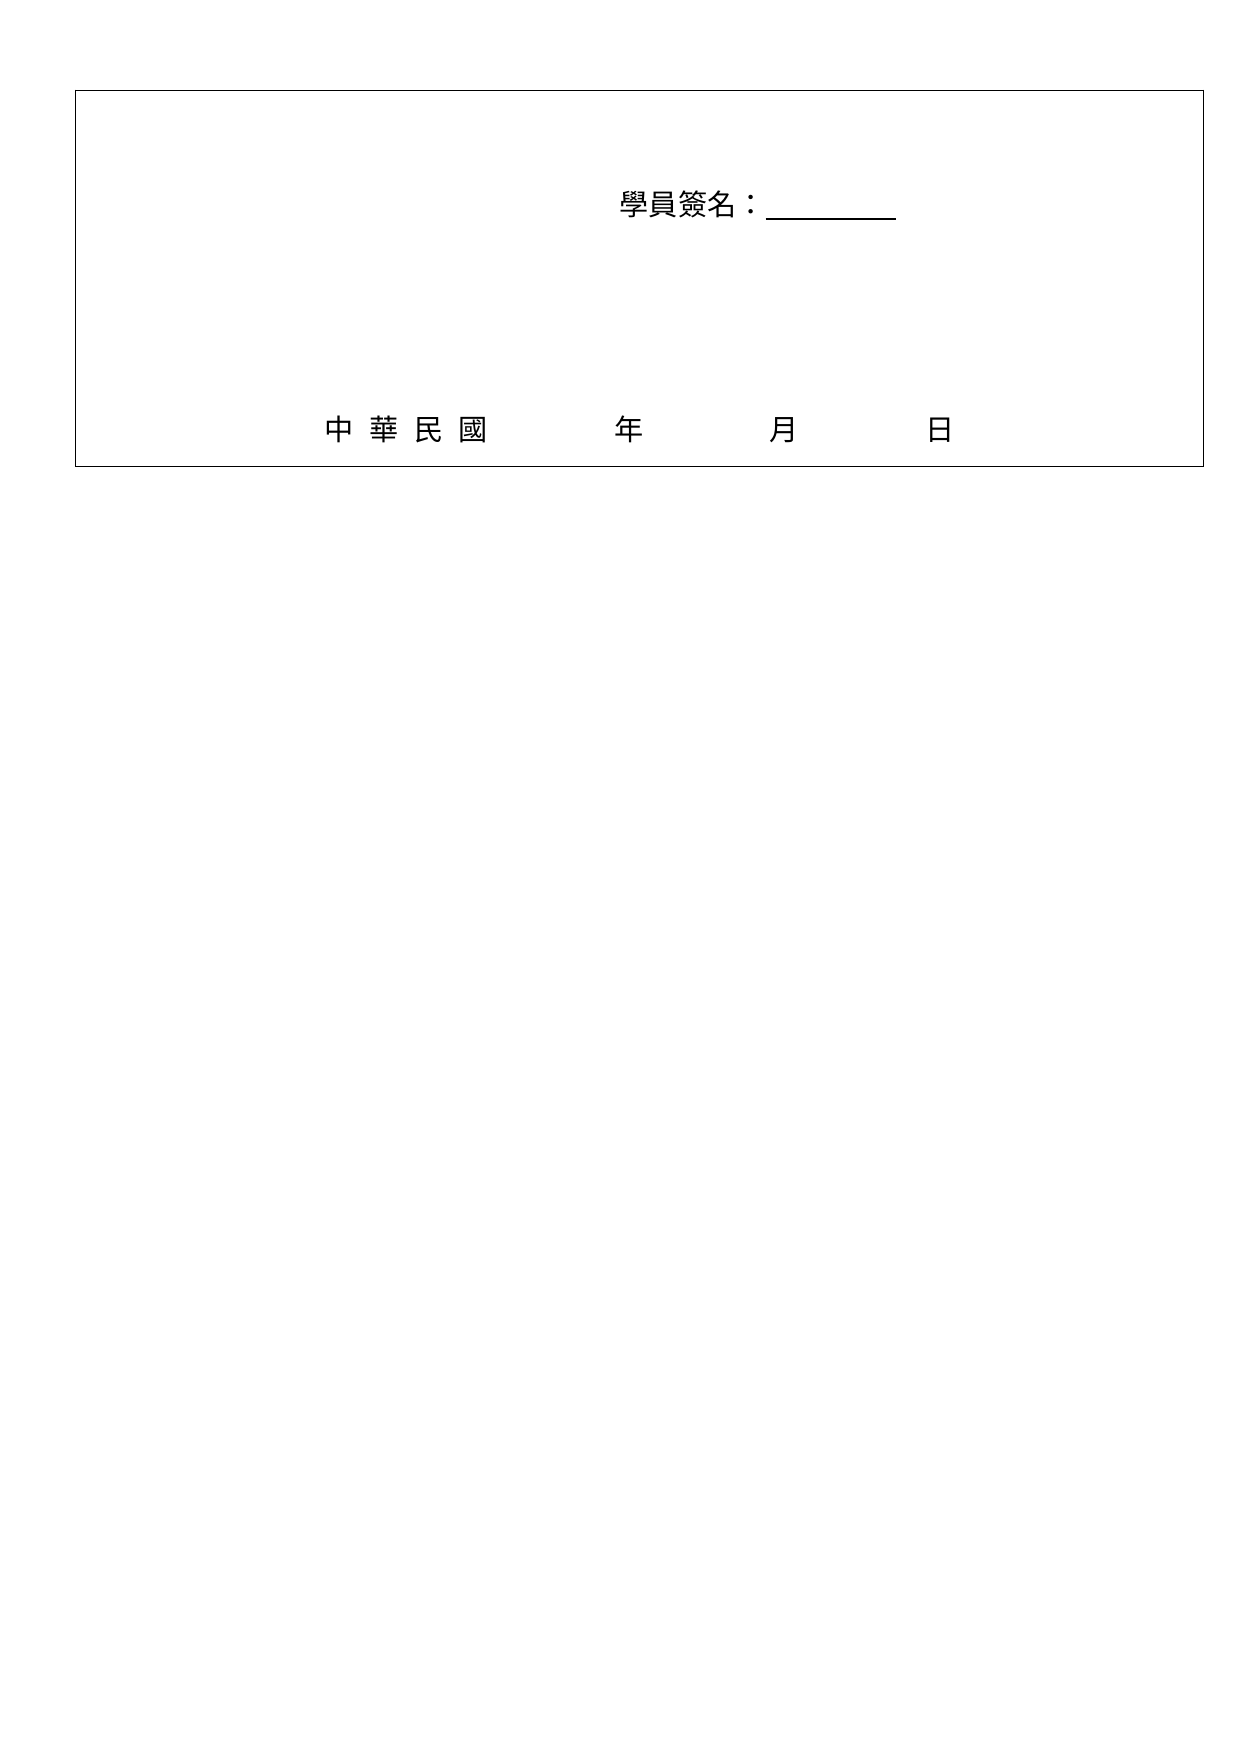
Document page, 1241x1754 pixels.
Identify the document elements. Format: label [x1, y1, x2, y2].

table_cell [76, 91, 1203, 466]
